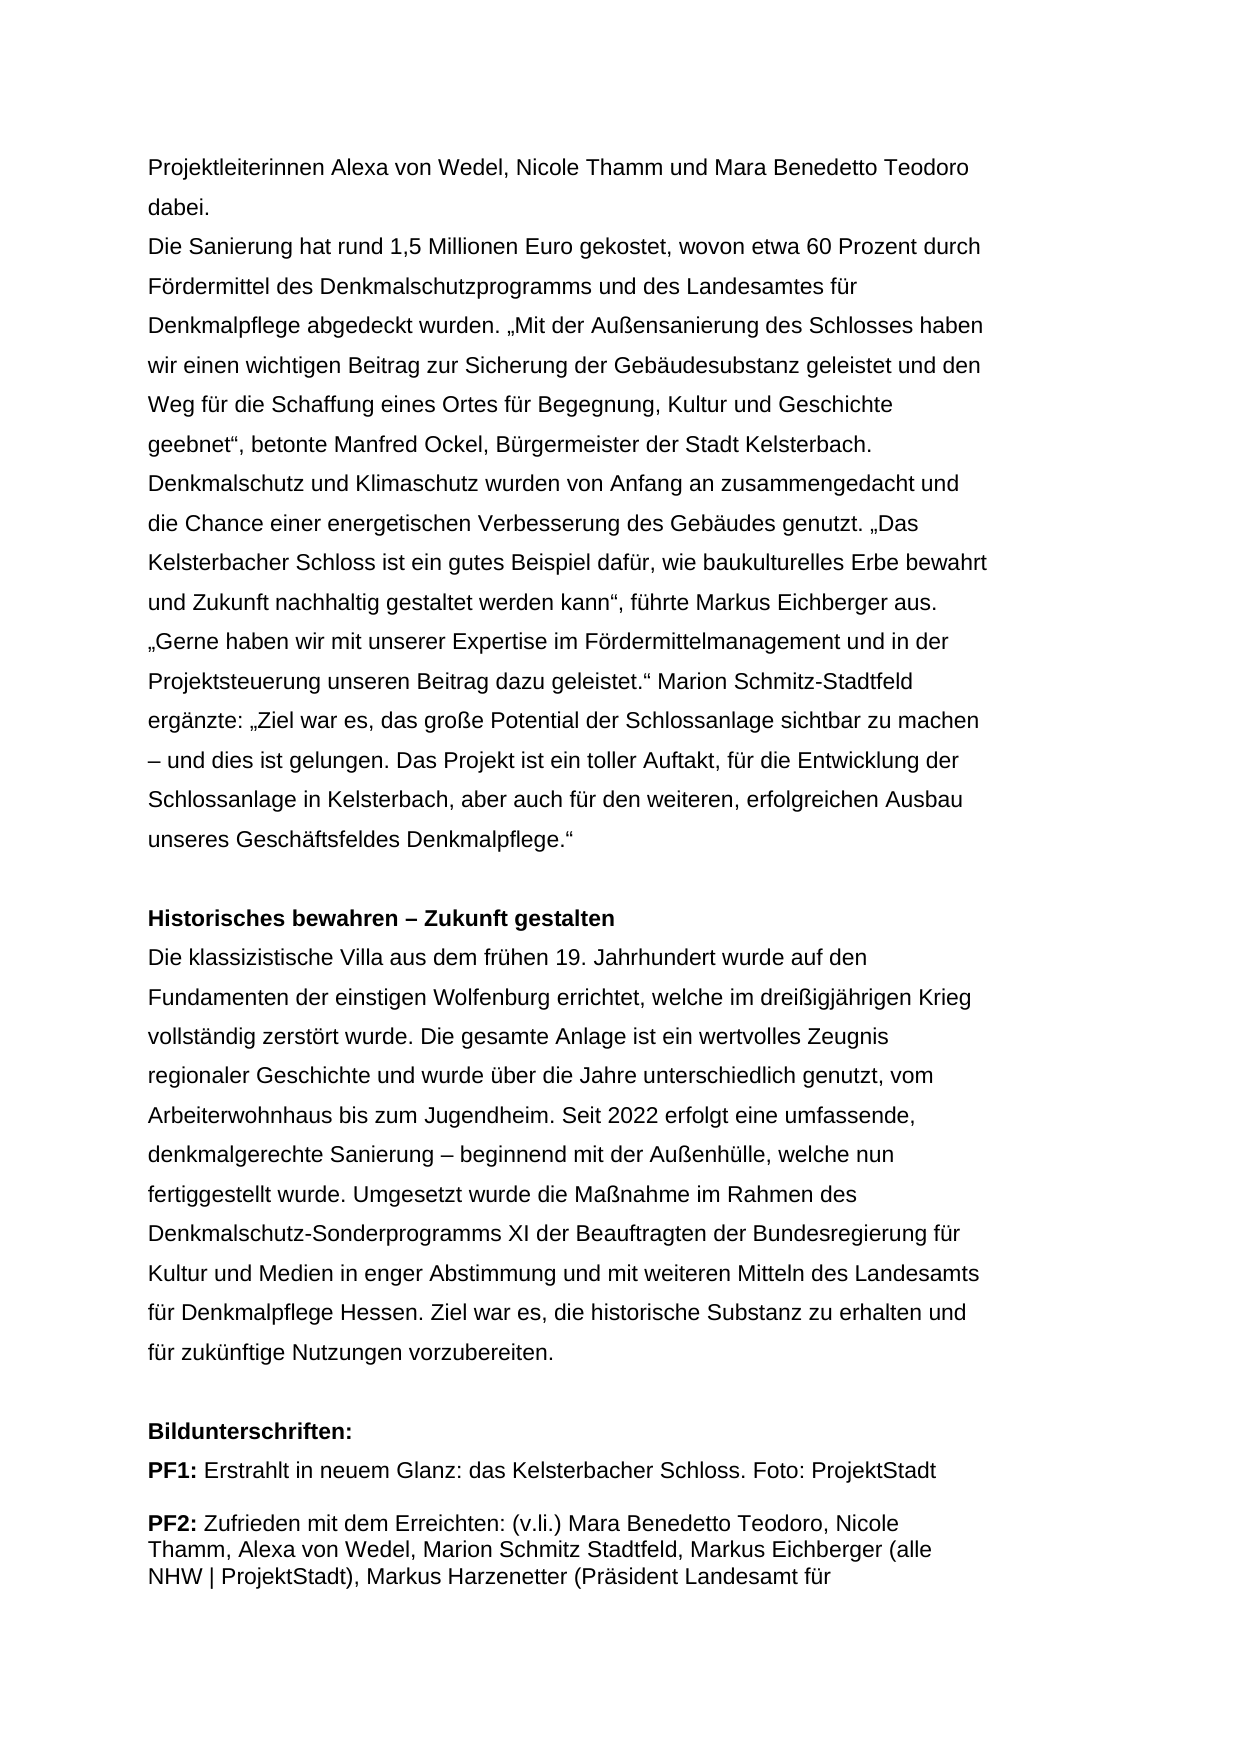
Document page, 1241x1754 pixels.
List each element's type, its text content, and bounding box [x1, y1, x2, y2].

text Die klassizistische Villa aus dem frühen 19. Jahrhundert wurde auf den Fundamenten der einstigen Wolfenburg errichtet, welche im dreißigjährigen Krieg vollständig zerstört wurde. Die gesamte Anlage ist ein wertvolles Zeugnis regionaler Geschichte und wurde über die Jahre unterschiedlich genutzt, vom Arbeiterwohnhaus bis zum Jugendheim. Seit 2022 erfolgt eine umfassende, denkmalgerechte Sanierung – beginnend mit der Außenhülle, welche nun fertiggestellt wurde. Umgesetzt wurde die Maßnahme im Rahmen des Denkmalschutz-Sonderprogramms XI der Beauftragten der Bundesregierung für Kultur und Medien in enger Abstimmung und mit weiteren Mitteln des Landesamts für Denkmalpflege Hessen. Ziel war es, die historische Substanz zu erhalten und für zukünftige Nutzungen vorzubereiten. [148, 944, 989, 1365]
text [148, 1510, 989, 1589]
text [148, 154, 989, 220]
text PF1: Erstrahlt in neuem Glanz: das Kelsterbacher Schloss. Foto: ProjektStadt [148, 1457, 989, 1483]
text Bildunterschriften: [148, 1418, 989, 1444]
text Historisches bewahren – Zukunft gestalten [148, 904, 989, 931]
text Die Sanierung hat rund 1,5 Millionen Euro gekostet, wovon etwa 60 Prozent durch Fördermittel des Denkmalschutzprogramms und des Landesamtes für Denkmalpflege abgedeckt wurden. „Mit der Außensanierung des Schlosses haben wir einen wichtigen Beitrag zur Sicherung der Gebäudesubstanz geleistet und den Weg für die Schaffung eines Ortes für Begegnung, Kultur und Geschichte geebnet“, betonte Manfred Ockel, Bürgermeister der Stadt Kelsterbach. Denkmalschutz und Klimaschutz wurden von Anfang an zusammengedacht und die Chance einer energetischen Verbesserung des Gebäudes genutzt. „Das Kelsterbacher Schloss ist ein gutes Beispiel dafür, wie baukulturelles Erbe bewahrt und Zukunft nachhaltig gestaltet werden kann“, führte Markus Eichberger aus. „Gerne haben wir mit unserer Expertise im Fördermittelmanagement und in der Projektsteuerung unseren Beitrag dazu geleistet.“ Marion Schmitz-Stadtfeld ergänzte: „Ziel war es, das große Potential der Schlossanlage sichtbar zu machen – und dies ist gelungen. Das Projekt ist ein toller Auftakt, für die Entwicklung der Schlossanlage in Kelsterbach, aber auch für den weiteren, erfolgreichen Ausbau unseres Geschäftsfeldes Denkmalpflege.“ [148, 233, 989, 852]
